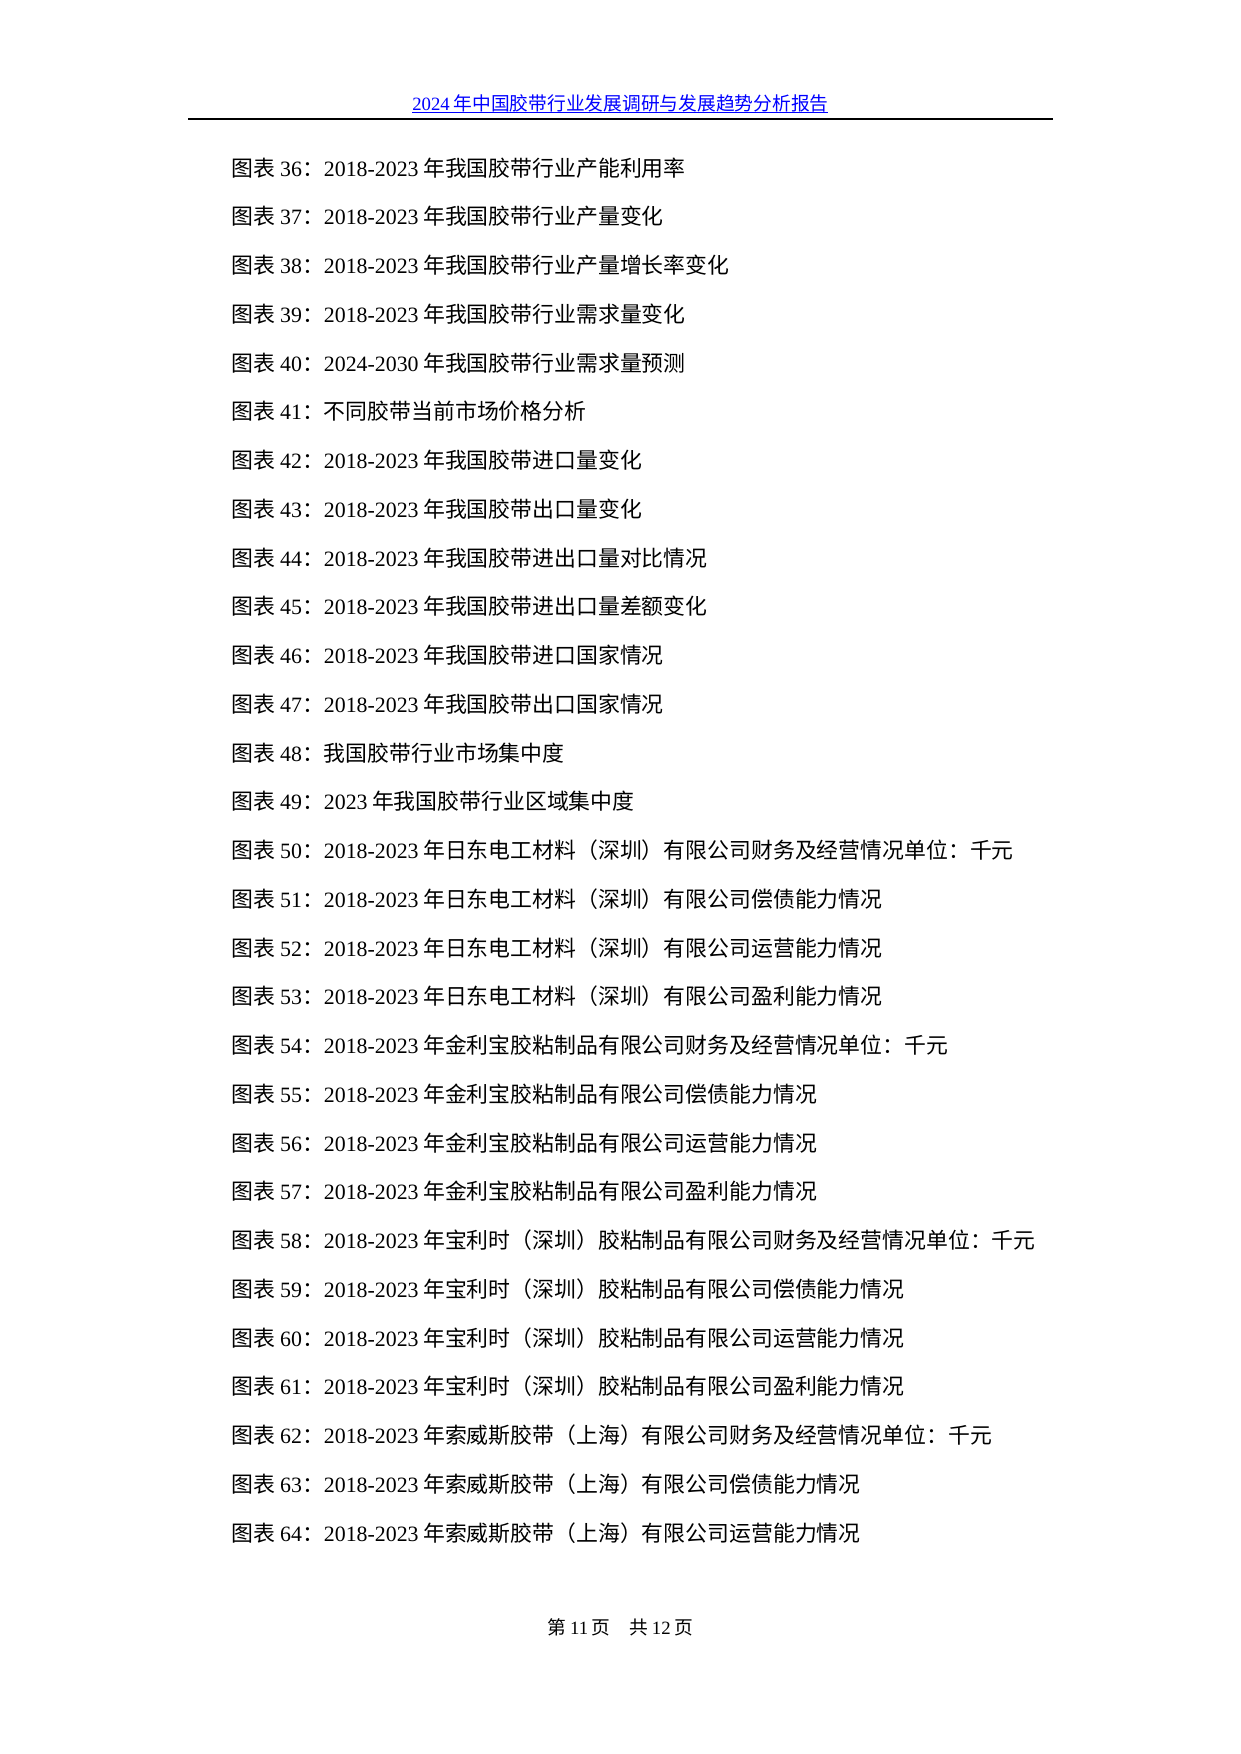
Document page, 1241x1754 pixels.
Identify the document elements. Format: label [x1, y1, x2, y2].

text [187, 150, 1053, 1548]
